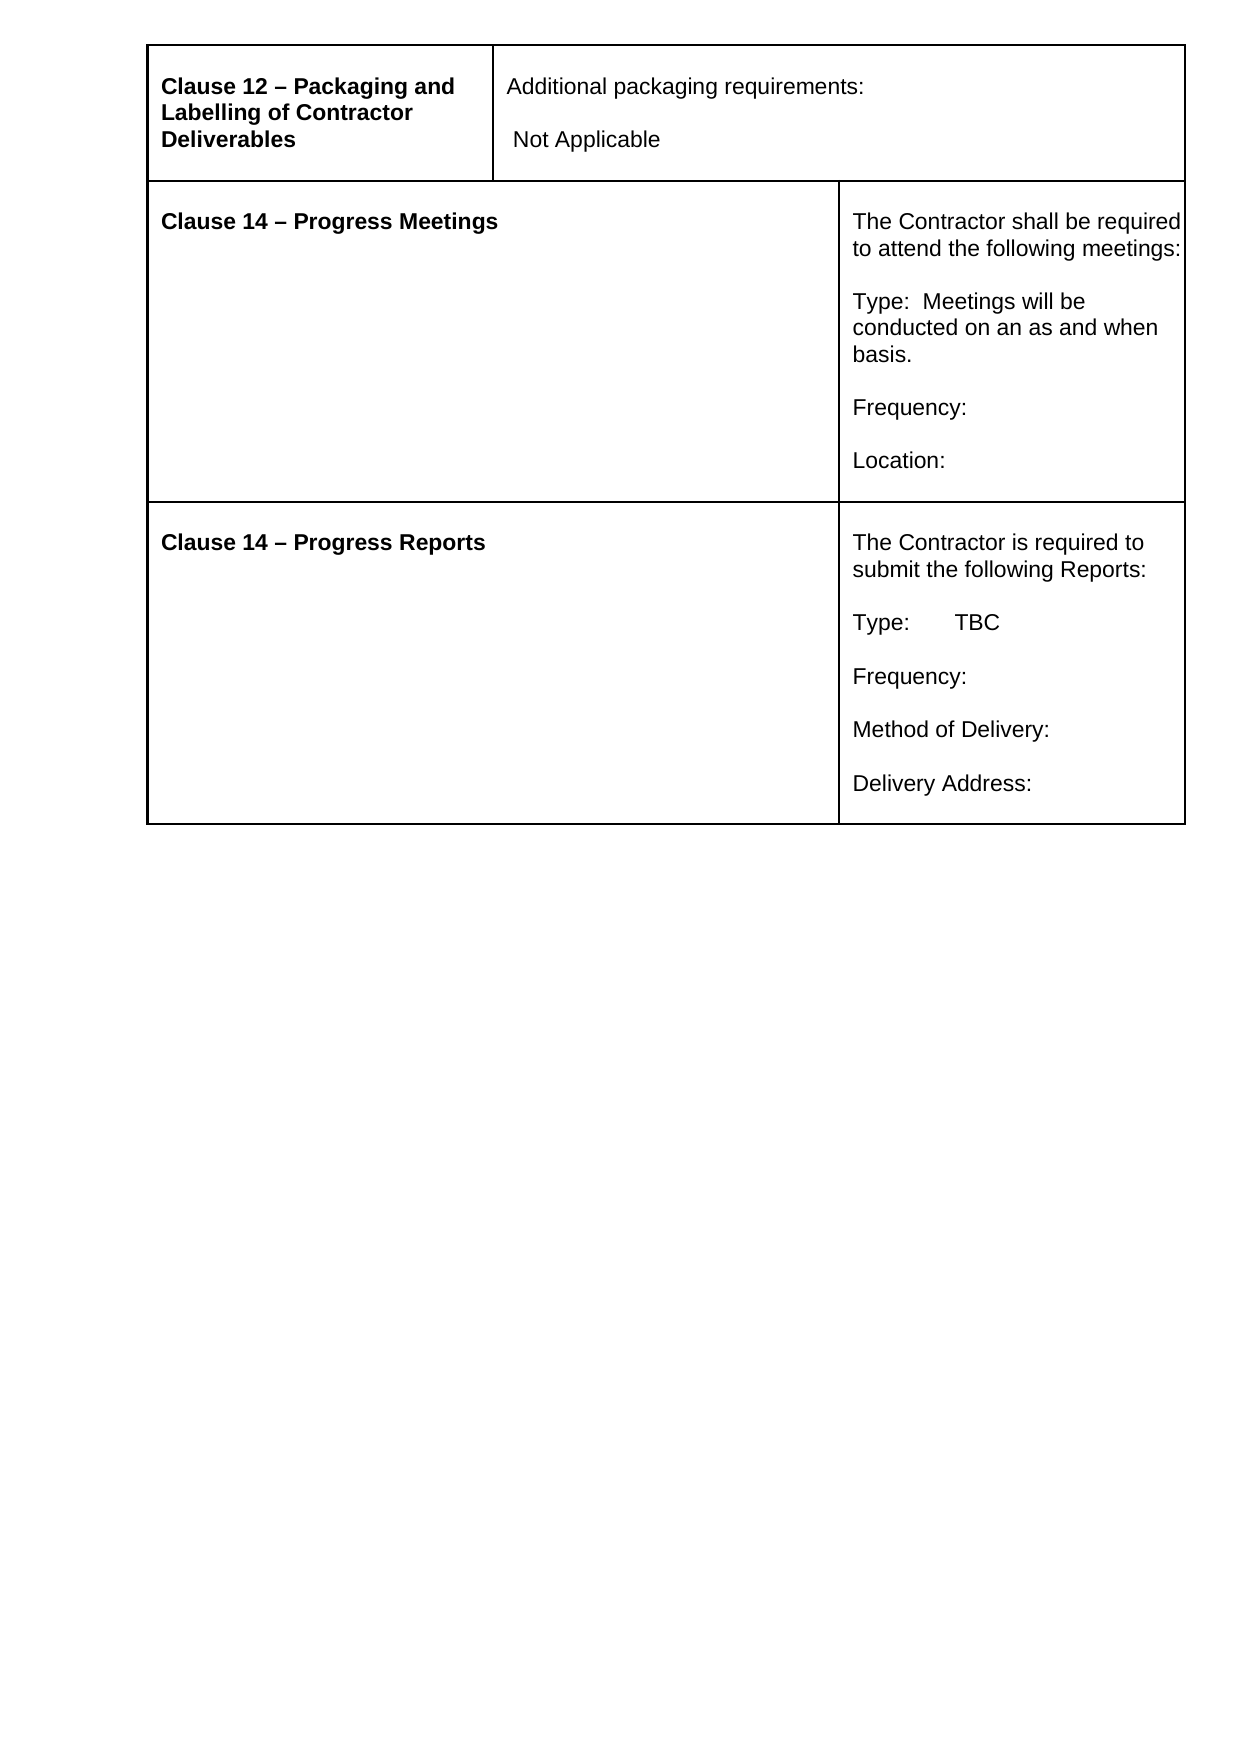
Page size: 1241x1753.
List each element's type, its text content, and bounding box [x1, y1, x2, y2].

table_cell Clause 12 – Packaging and Labelling of Contractor Deliverables [149, 46, 492, 180]
table_cell Clause 14 – Progress Meetings [149, 182, 838, 501]
table_cell Clause 14 – Progress Reports [149, 503, 838, 823]
table_cell The Contractor shall be required to attend the following meetings: Type: Meetings will be conducted on an as and when basis. Frequency: Location: [840, 182, 1184, 501]
table_cell The Contractor is required to submit the following Reports: Type: TBC Frequency: Method of Delivery: Delivery Address: [840, 503, 1184, 823]
table_cell Additional packaging requirements: Not Applicable [494, 46, 1184, 180]
